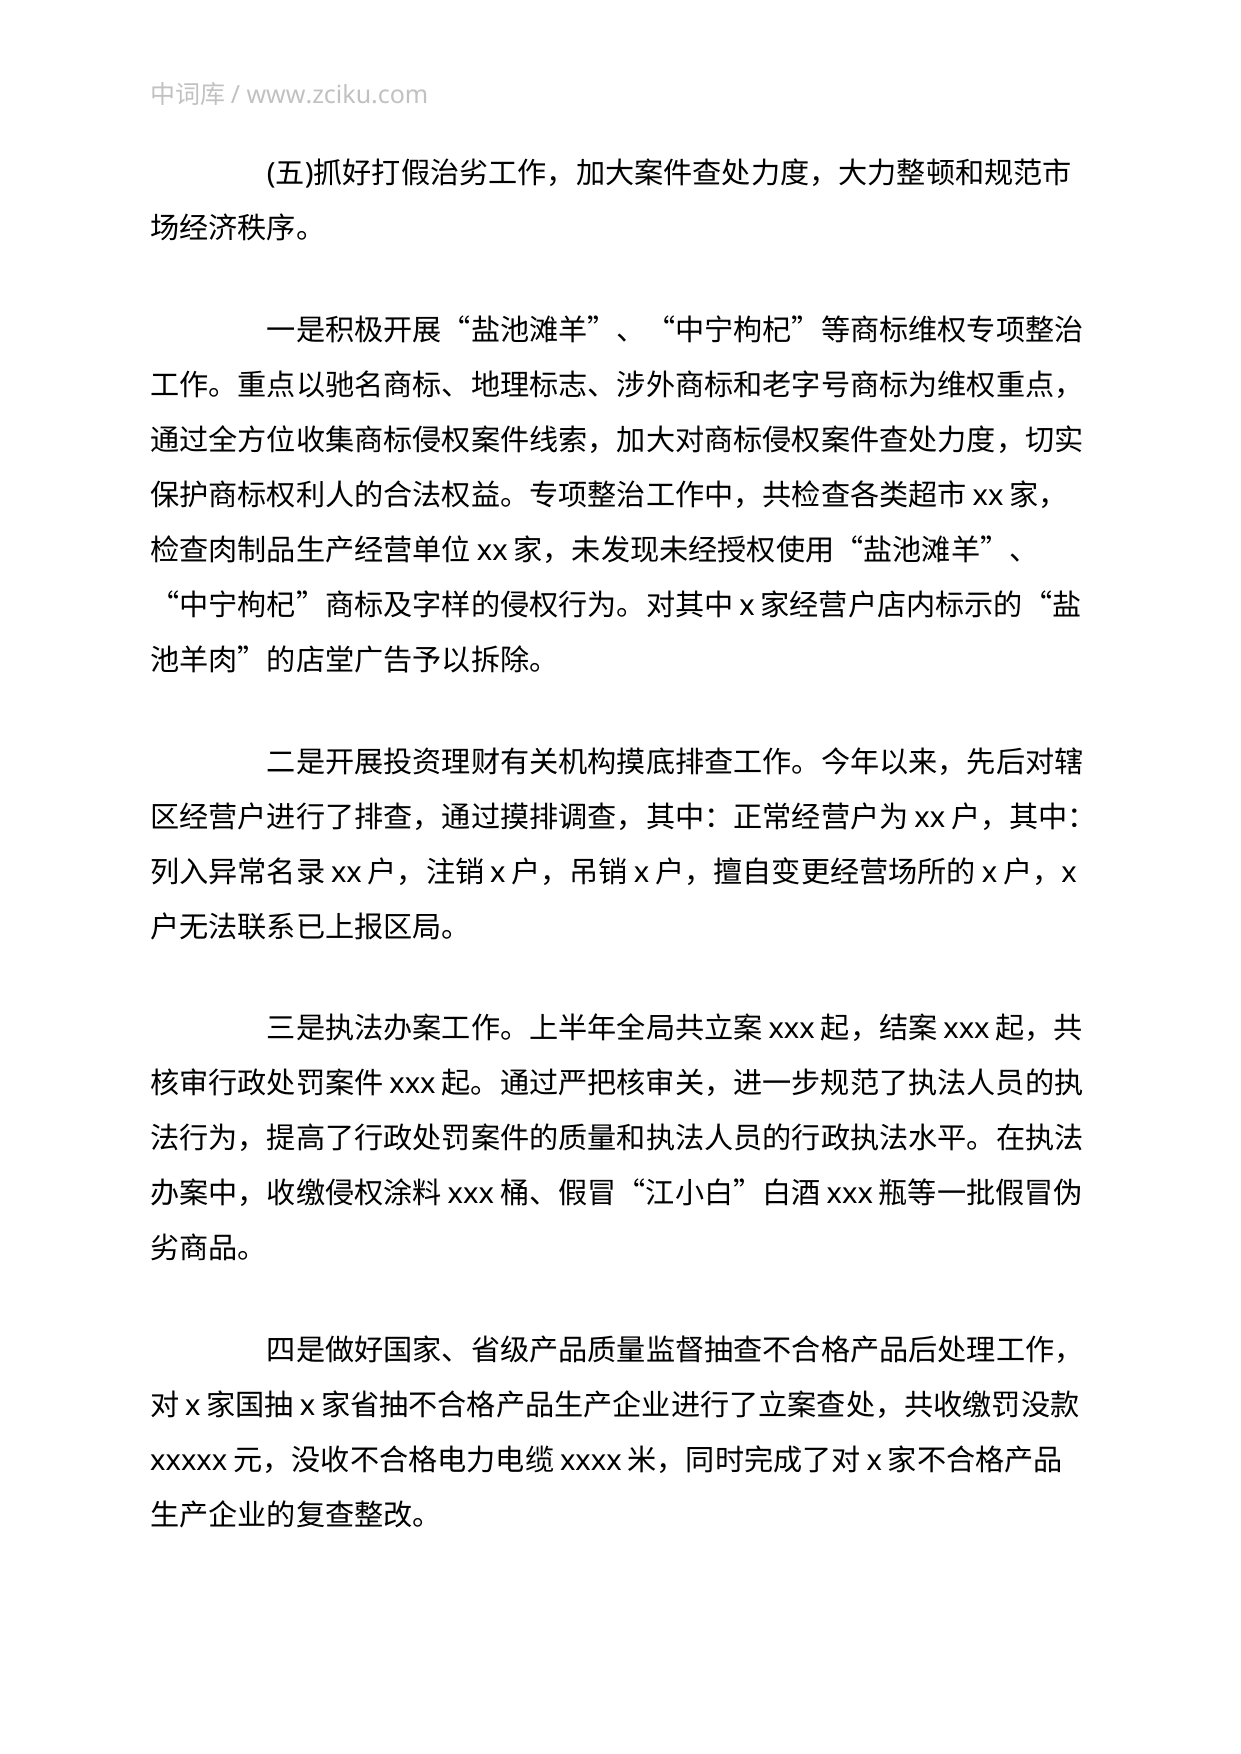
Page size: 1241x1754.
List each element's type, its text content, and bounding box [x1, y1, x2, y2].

text (五)抓好打假治劣工作，加大案件查处力度，大力整顿和规范市场经济秩序。 [150, 150, 1090, 247]
text 一是积极开展“盐池滩羊”、“中宁枸杞”等商标维权专项整治工作。重点以驰名商标、地理标志、涉外商标和老字号商标为维权重点，通过全方位收集商标侵权案件线索，加大对商标侵权案件查处力度，切实保护商标权利人的合法权益。专项整治工作中，共检查各类超市xx家，检查肉制品生产经营单位xx家，未发现未经授权使用“盐池滩羊”、“中宁枸杞”商标及字样的侵权行为。对其中x家经营户店内标示的“盐池羊肉”的店堂广告予以拆除。 [150, 307, 1090, 679]
text 三是执法办案工作。上半年全局共立案xxx起，结案xxx起，共核审行政处罚案件xxx起。通过严把核审关，进一步规范了执法人员的执法行为，提高了行政处罚案件的质量和执法人员的行政执法水平。在执法办案中，收缴侵权涂料xxx桶、假冒“江小白”白酒xxx瓶等一批假冒伪劣商品。 [150, 1005, 1090, 1267]
text 二是开展投资理财有关机构摸底排查工作。今年以来，先后对辖区经营户进行了排查，通过摸排调查，其中：正常经营户为xx户，其中：列入异常名录xx户，注销x户，吊销x户，擅自变更经营场所的x户，x户无法联系已上报区局。 [150, 738, 1090, 945]
text 四是做好国家、省级产品质量监督抽查不合格产品后处理工作，对x家国抽x家省抽不合格产品生产企业进行了立案查处，共收缴罚没款xxxxx元，没收不合格电力电缆xxxx米，同时完成了对x家不合格产品生产企业的复查整改。 [150, 1327, 1090, 1534]
